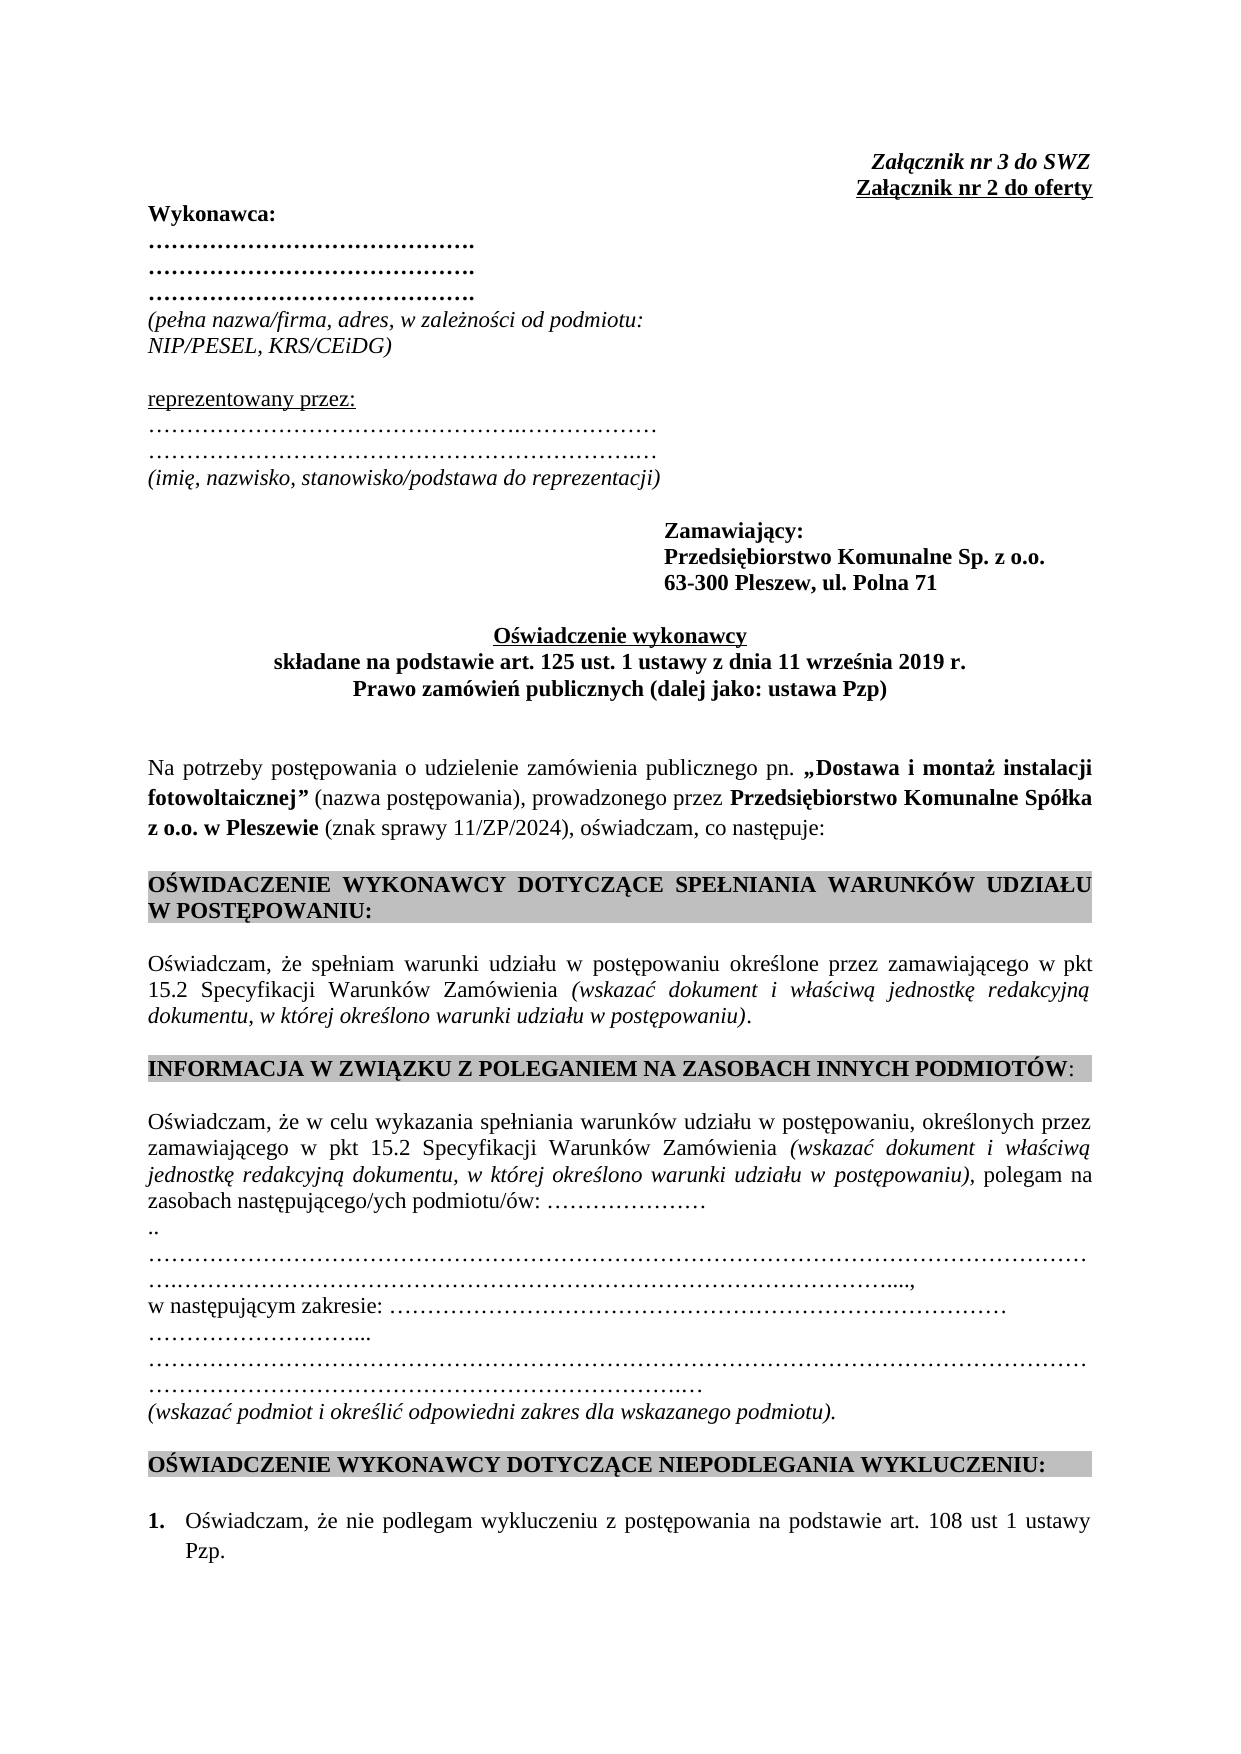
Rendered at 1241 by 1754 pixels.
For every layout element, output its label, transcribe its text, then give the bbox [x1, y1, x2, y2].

text ……………………………………. [148, 279, 1092, 306]
text reprezentowany przez: [148, 385, 1092, 411]
text Oświadczam, że w celu wykazania spełniania warunków udziału w postępowaniu, określonych przez zamawiającego w pkt 15.2 Specyfikacji Warunków Zamówienia (wskazać dokument i właściwą jednostkę redakcyjną dokumentu, w której określono warunki udziału w postępowaniu), polegam na zasobach następującego/ych podmiotu/ów: ………………… [148, 1108, 1092, 1213]
text ……………………………………. [148, 227, 1092, 253]
text INFORMACJA W ZWIĄZKU Z POLEGANIEM NA ZASOBACH INNYCH PODMIOTÓW: [148, 1055, 1092, 1082]
text w następującym zakresie: ……………………………………………………………………… [148, 1292, 1092, 1319]
list Oświadczam, że nie podlegam wykluczeniu z postępowania na podstawie art. 108 ust 1 ustawy Pzp. [148, 1507, 1092, 1564]
text NIP/PESEL, KRS/CEiDG) [148, 332, 1092, 358]
subtitle Załącznik nr 2 do oferty [812, 174, 1092, 200]
text OŚWIADCZENIE WYKONAWCY DOTYCZĄCE NIEPODLEGANIA WYKLUCZENIU: [148, 1451, 1092, 1477]
text OŚWIDACZENIE WYKONAWCY DOTYCZĄCE SPEŁNIANIA WARUNKÓW UDZIAŁU W POSTĘPOWANIU: [148, 871, 1092, 923]
text ……………………………………………………….… [148, 438, 1092, 464]
text Przedsiębiorstwo Komunalne Sp. z o.o. [664, 543, 1092, 569]
text ..……………………………………………………………………………………………………………….…………………………………………………………………………………...., [148, 1213, 1092, 1292]
subtitle Załącznik nr 3 do SWZ [148, 148, 1092, 174]
text ……………………………………. [148, 253, 1092, 279]
text składane na podstawie art. 125 ust. 1 ustawy z dnia 11 września 2019 r. [148, 648, 1092, 675]
text Prawo zamówień publicznych (dalej jako: ustawa Pzp) [148, 675, 1092, 701]
text ………………………...………………………………………………………………………………………………………………………………………………………………………….… [148, 1319, 1092, 1398]
text ………………………………………….……………… [148, 411, 1092, 438]
text Zamawiający: [664, 517, 1092, 543]
text (pełna nazwa/firma, adres, w zależności od podmiotu: [148, 306, 1092, 332]
text Oświadczam, że spełniam warunki udziału w postępowaniu określone przez zamawiającego w pkt 15.2 Specyfikacji Warunków Zamówienia (wskazać dokument i właściwą jednostkę redakcyjną dokumentu, w której określono warunki udziału w postępowaniu). [148, 950, 1092, 1029]
text Wykonawca: [148, 200, 1092, 227]
text Na potrzeby postępowania o udzielenie zamówienia publicznego pn. „Dostawa i montaż instalacji fotowoltaicznej” (nazwa postępowania), prowadzonego przez Przedsiębiorstwo Komunalne Spółka z o.o. w Pleszewie (znak sprawy 11/ZP/2024), oświadczam, co następuje: [148, 754, 1092, 841]
text Oświadczenie wykonawcy [148, 622, 1092, 648]
text (wskazać podmiot i określić odpowiedni zakres dla wskazanego podmiotu). [148, 1398, 1092, 1424]
text 63-300 Pleszew, ul. Polna 71 [664, 569, 1092, 596]
text (imię, nazwisko, stanowisko/podstawa do reprezentacji) [148, 464, 1092, 490]
